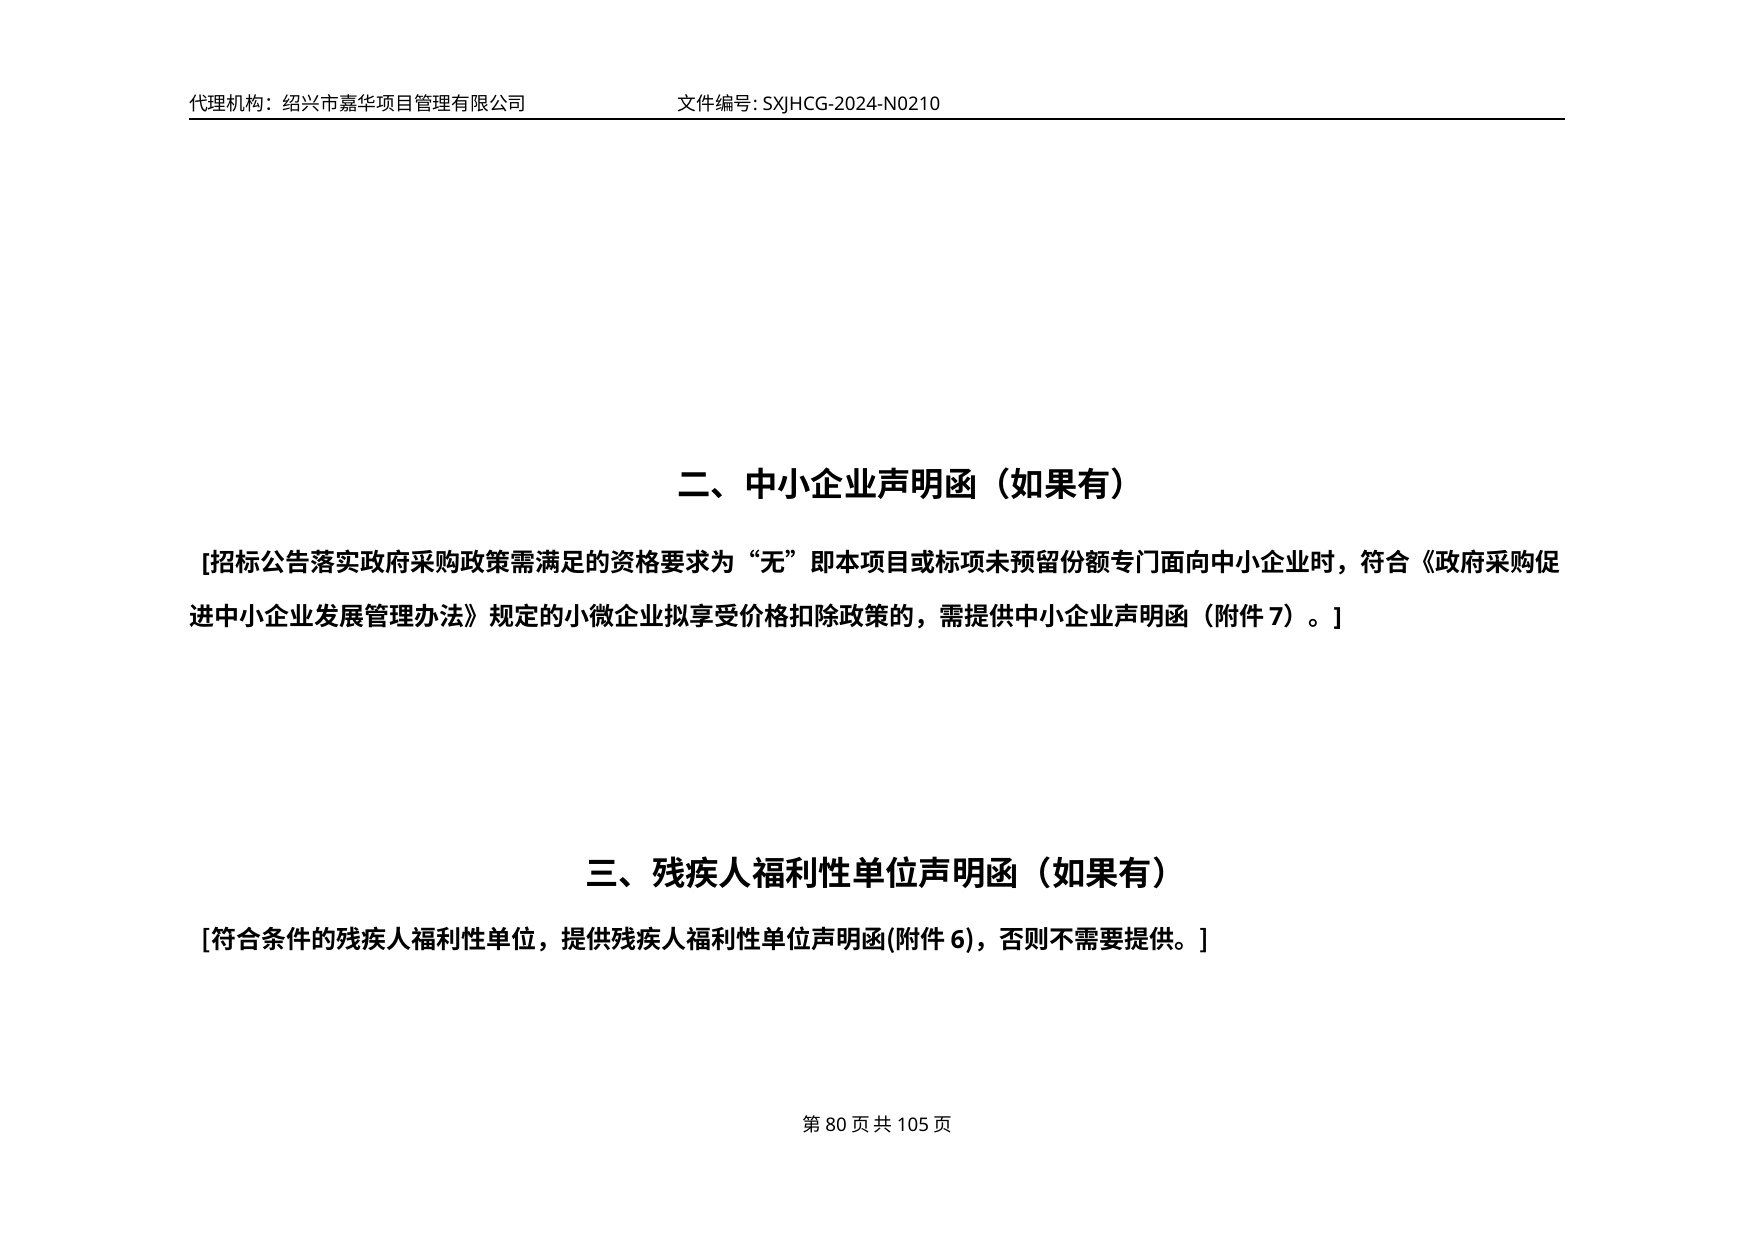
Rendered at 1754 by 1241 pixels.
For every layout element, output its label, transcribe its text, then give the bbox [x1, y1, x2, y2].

text [符合条件的残疾人福利性单位，提供残疾人福利性单位声明函(附件6)，否则不需要提供。] [189, 919, 1565, 956]
text 二、中小企业声明函（如果有） [189, 458, 1565, 506]
text 三、残疾人福利性单位声明函（如果有） [189, 847, 1565, 895]
text [招标公告落实政府采购政策需满足的资格要求为“无”即本项目或标项未预留份额专门面向中小企业时，符合《政府采购促进中小企业发展管理办法》规定的小微企业拟享受价格扣除政策的，需提供中小企业声明函（附件7）。] [189, 542, 1565, 633]
